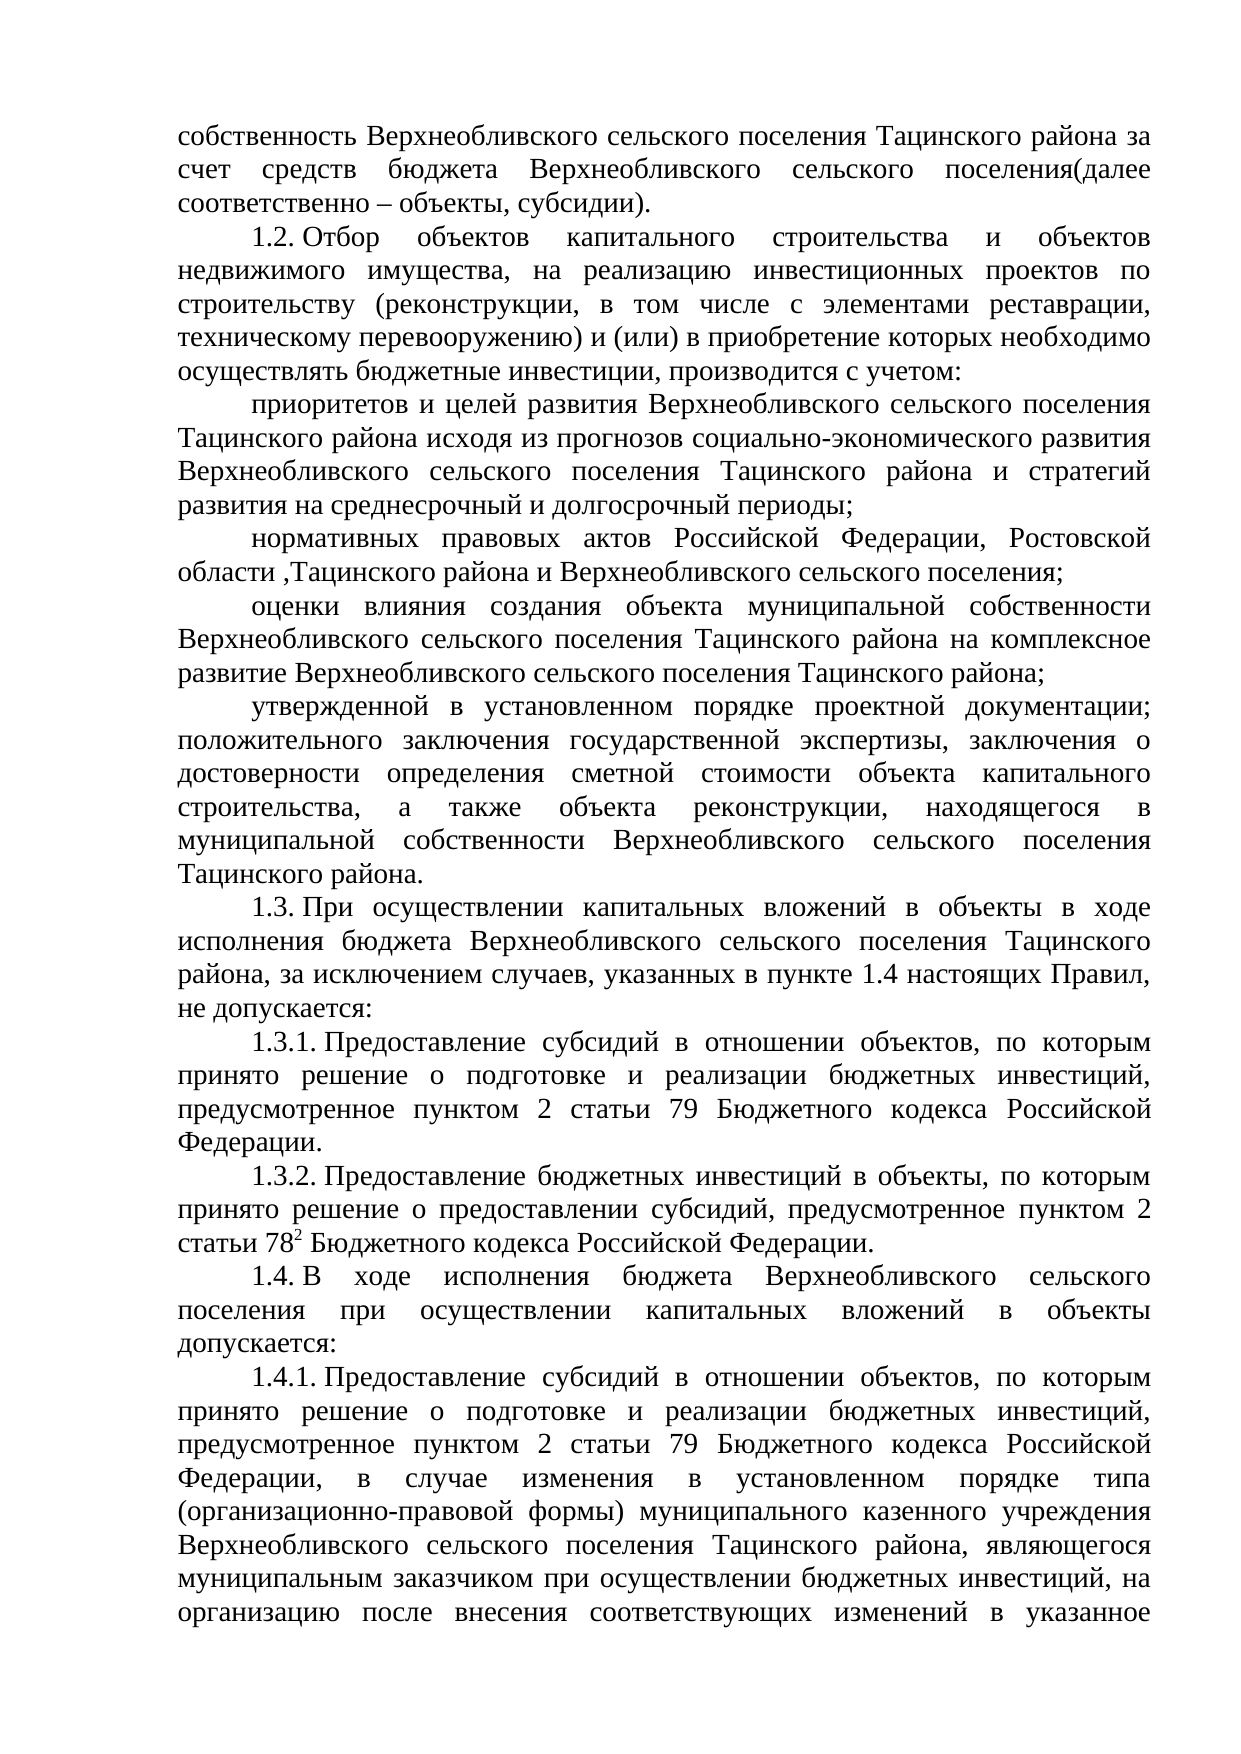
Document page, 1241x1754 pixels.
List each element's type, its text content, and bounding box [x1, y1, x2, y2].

text оценки влияния создания объекта муниципальной собственности Верхнеобливского сельского поселения Тацинского района на комплексное развитие Верхнеобливского сельского поселения Тацинского района; [177, 588, 1152, 688]
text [177, 1359, 1152, 1627]
text 1.4. В ходе исполнения бюджета Верхнеобливского сельского поселения при осуществлении капитальных вложений в объекты допускается: [177, 1258, 1152, 1359]
text 1.2. Отбор объектов капитального строительства и объектов недвижимого имущества, на реализацию инвестиционных проектов по строительству (реконструкции, в том числе с элементами реставрации, техническому перевооружению) и (или) в приобретение которых необходимо осуществлять бюджетные инвестиции, производится с учетом: [177, 219, 1152, 386]
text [177, 118, 1152, 219]
text 1.3. При осуществлении капитальных вложений в объекты в ходе исполнения бюджета Верхнеобливского сельского поселения Тацинского района, за исключением случаев, указанных в пункте 1.4 настоящих Правил, не допускается: [177, 889, 1152, 1024]
text нормативных правовых актов Российской Федерации, Ростовской области ,Тацинского района и Верхнеобливского сельского поселения; [177, 521, 1152, 588]
text утвержденной в установленном порядке проектной документации; положительного заключения государственной экспертизы, заключения о достоверности определения сметной стоимости объекта капитального строительства, а также объекта реконструкции, находящегося в муниципальной собственности Верхнеобливского сельского поселения Тацинского района. [177, 688, 1152, 889]
text 1.3.2. Предоставление бюджетных инвестиций в объекты, по которым принято решение о предоставлении субсидий, предусмотренное пунктом 2 статьи 782 Бюджетного кодекса Российской Федерации. [177, 1158, 1152, 1258]
text 1.3.1. Предоставление субсидий в отношении объектов, по которым принято решение о подготовке и реализации бюджетных инвестиций, предусмотренное пунктом 2 статьи 79 Бюджетного кодекса Российской Федерации. [177, 1024, 1152, 1158]
text приоритетов и целей развития Верхнеобливского сельского поселения Тацинского района исходя из прогнозов социально-экономического развития Верхнеобливского сельского поселения Тацинского района и стратегий развития на среднесрочный и долгосрочный периоды; [177, 386, 1152, 521]
